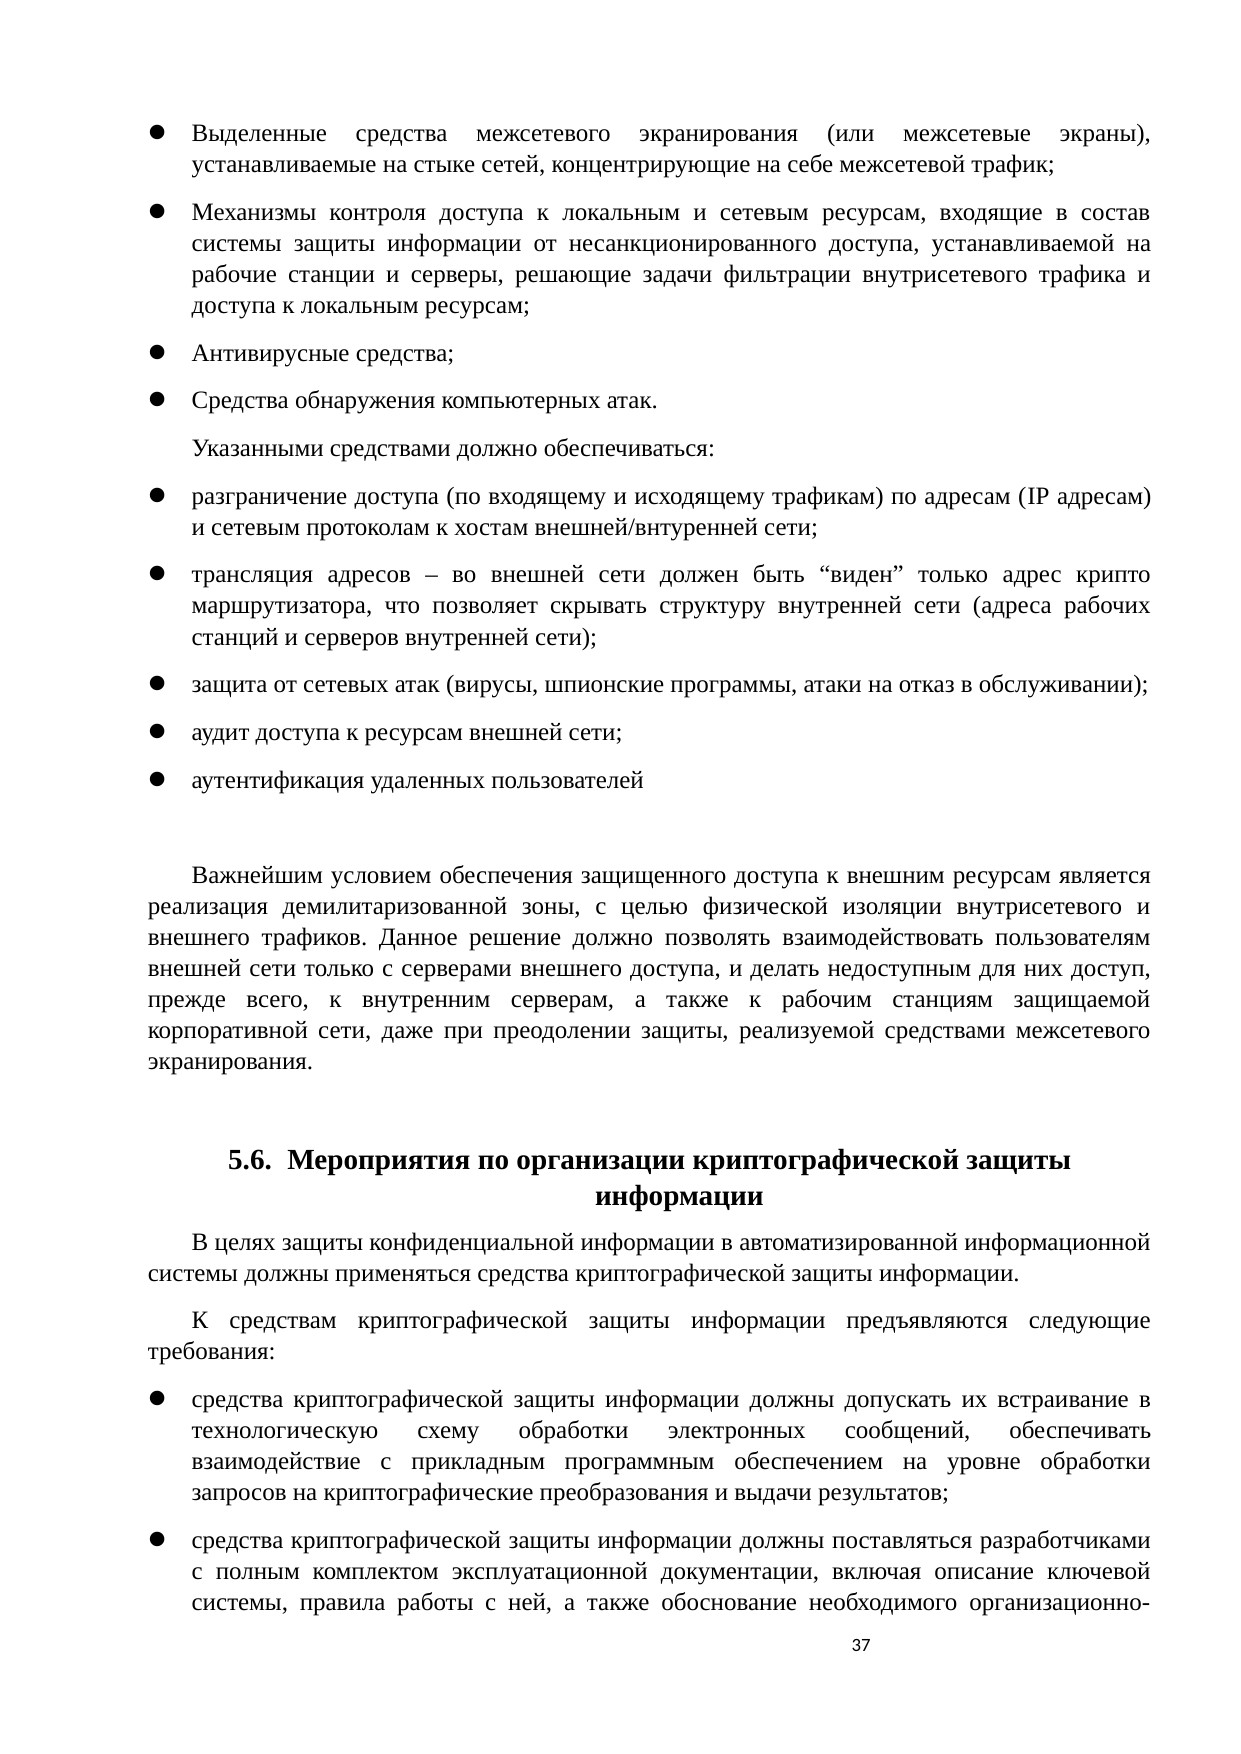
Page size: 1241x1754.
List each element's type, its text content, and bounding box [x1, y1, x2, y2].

list Антивирусные средства; [148, 338, 1152, 366]
list разграничение доступа (по входящему и исходящему трафикам) по адресам (IP адресам) и сетевым протоколам к хостам внешней/внтуренней сети; [148, 481, 1152, 541]
list Выделенные средства межсетевого экранирования (или межсетевые экраны), устанавливаемые на стыке сетей, концентрирующие на себе межсетевой трафик; [148, 118, 1152, 178]
list Механизмы контроля доступа к локальным и сетевым ресурсам, входящие в состав системы защиты информации от несанкционированного доступа, устанавливаемой на рабочие станции и серверы, решающие задачи фильтрации внутрисетевого трафика и доступа к локальным ресурсам; [148, 197, 1152, 319]
list Средства обнаружения компьютерных атак. [148, 385, 1152, 414]
text К средствам криптографической защиты информации предъявляются следующие требования: [148, 1305, 1152, 1365]
list средства криптографической защиты информации должны допускать их встраивание в технологическую схему обработки электронных сообщений, обеспечивать взаимодействие с прикладным программным обеспечением на уровне обработки запросов на криптографические преобразования и выдачи результатов; [148, 1384, 1152, 1506]
list защита от сетевых атак (вирусы, шпионские программы, атаки на отказ в обслуживании); [148, 669, 1152, 698]
text В целях защиты конфиденциальной информации в автоматизированной информационной системы должны применяться средства криптографической защиты информации. [148, 1227, 1152, 1286]
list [148, 1525, 1152, 1616]
list аудит доступа к ресурсам внешней сети; [148, 717, 1152, 746]
text Важнейшим условием обеспечения защищенного доступа к внешним ресурсам является реализация демилитаризованной зоны, с целью физической изоляции внутрисетевого и внешнего трафиков. Данное решение должно позволять взаимодействовать пользователям внешней сети только с серверами внешнего доступа, и делать недоступным для них доступ, прежде всего, к внутренним серверам, а также к рабочим станциям защищаемой корпоративной сети, даже при преодолении защиты, реализуемой средствами межсетевого экранирования. [148, 860, 1152, 1075]
list аутентификация удаленных пользователей [148, 765, 1152, 793]
text Указанными средствами должно обеспечиваться: [148, 433, 1152, 462]
list трансляция адресов – во внешней сети должен быть “виден” только адрес крипто маршрутизатора, что позволяет скрывать структуру внутренней сети (адреса рабочих станций и серверов внутренней сети); [148, 559, 1152, 650]
subtitle Мероприятия по организации криптографической защиты информации [148, 1142, 1152, 1212]
